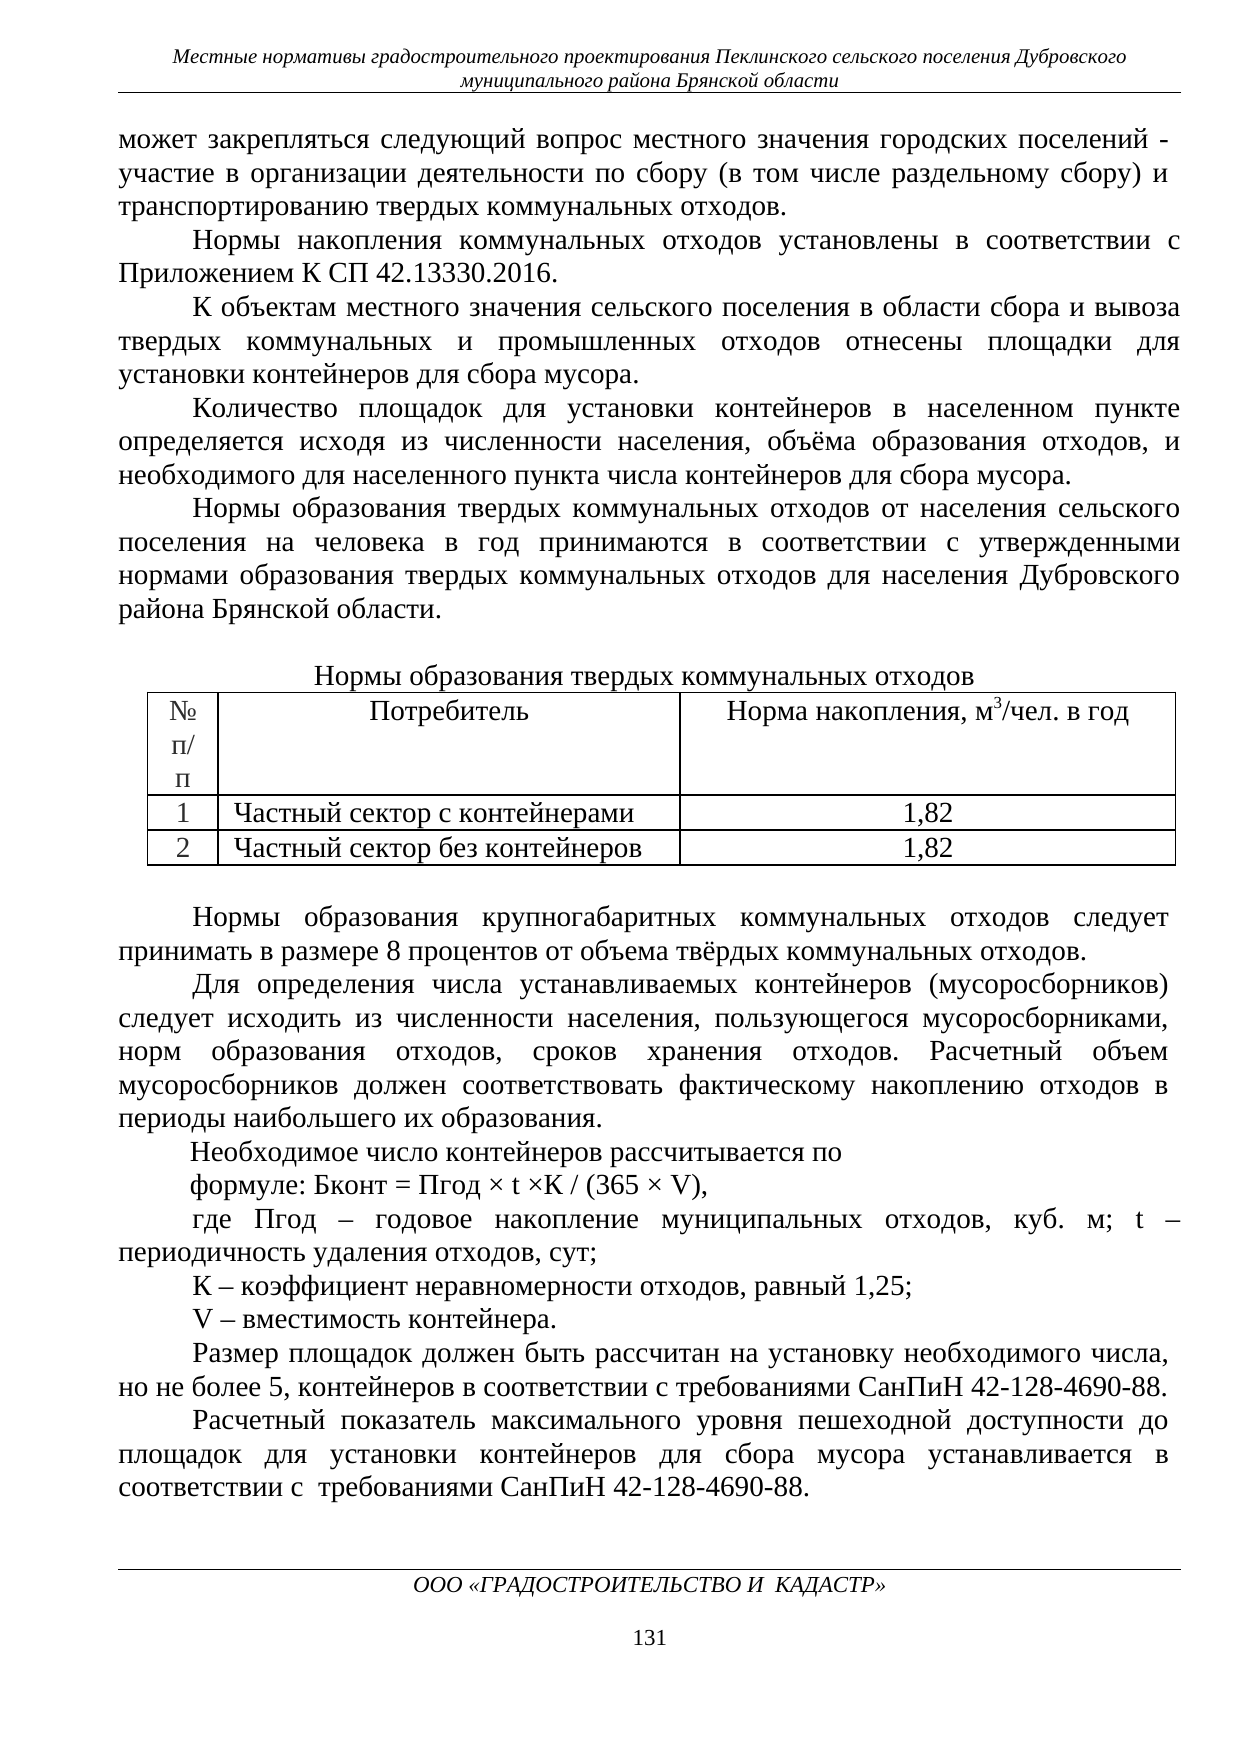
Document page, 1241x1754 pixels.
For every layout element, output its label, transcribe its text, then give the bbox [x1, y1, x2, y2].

text Нормы накопления коммунальных отходов установлены в соответствии с Приложением К СП 42.13330.2016. [118, 222, 1181, 289]
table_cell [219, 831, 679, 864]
text V – вместимость контейнера. [118, 1302, 1181, 1335]
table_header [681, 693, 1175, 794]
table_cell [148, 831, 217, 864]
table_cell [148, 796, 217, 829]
text где Пгод – годовое накопление муниципальных отходов, куб. м; t – периодичность удаления отходов, сут; [118, 1201, 1181, 1268]
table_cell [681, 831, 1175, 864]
text Размер площадок должен быть рассчитан на установку необходимого числа, но не более 5, контейнеров в соответствии с требованиями СанПиН 42-128-4690-88. [118, 1335, 1169, 1402]
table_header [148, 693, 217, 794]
text Нормы образования твердых коммунальных отходов [118, 658, 1170, 692]
text Для определения числа устанавливаемых контейнеров (мусоросборников) следует исходить из численности населения, пользующегося мусоросборниками, норм образования отходов, сроков хранения отходов. Расчетный объем мусоросборников должен соответствовать фактическому накоплению отходов в периоды наибольшего их образования. [118, 966, 1169, 1134]
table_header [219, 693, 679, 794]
text К объектам местного значения сельского поселения в области сбора и вывоза твердых коммунальных и промышленных отходов отнесены площадки для установки контейнеров для сбора мусора. [118, 289, 1181, 390]
text Нормы образования твердых коммунальных отходов от населения сельского поселения на человека в год принимаются в соответствии с утвержденными нормами образования твердых коммунальных отходов для населения Дубровского района Брянской области. [118, 490, 1181, 624]
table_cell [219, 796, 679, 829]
text Нормы образования крупногабаритных коммунальных отходов следует принимать в размере 8 процентов от объема твёрдых коммунальных отходов. [118, 899, 1169, 966]
text К – коэффициент неравномерности отходов, равный 1,25; [118, 1268, 1181, 1302]
text Количество площадок для установки контейнеров в населенном пункте определяется исходя из численности населения, объёма образования отходов, и необходимого для населенного пункта числа контейнеров для сбора мусора. [118, 390, 1181, 490]
text Расчетный показатель максимального уровня пешеходной доступности до площадок для установки контейнеров для сбора мусора устанавливается в соответствии с требованиями СанПиН 42-128-4690-88. [118, 1402, 1169, 1503]
text Необходимое число контейнеров рассчитывается по формуле: Бконт = Пгод × t ×К / (365 × V), [189, 1134, 892, 1201]
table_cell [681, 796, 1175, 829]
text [118, 121, 1170, 222]
